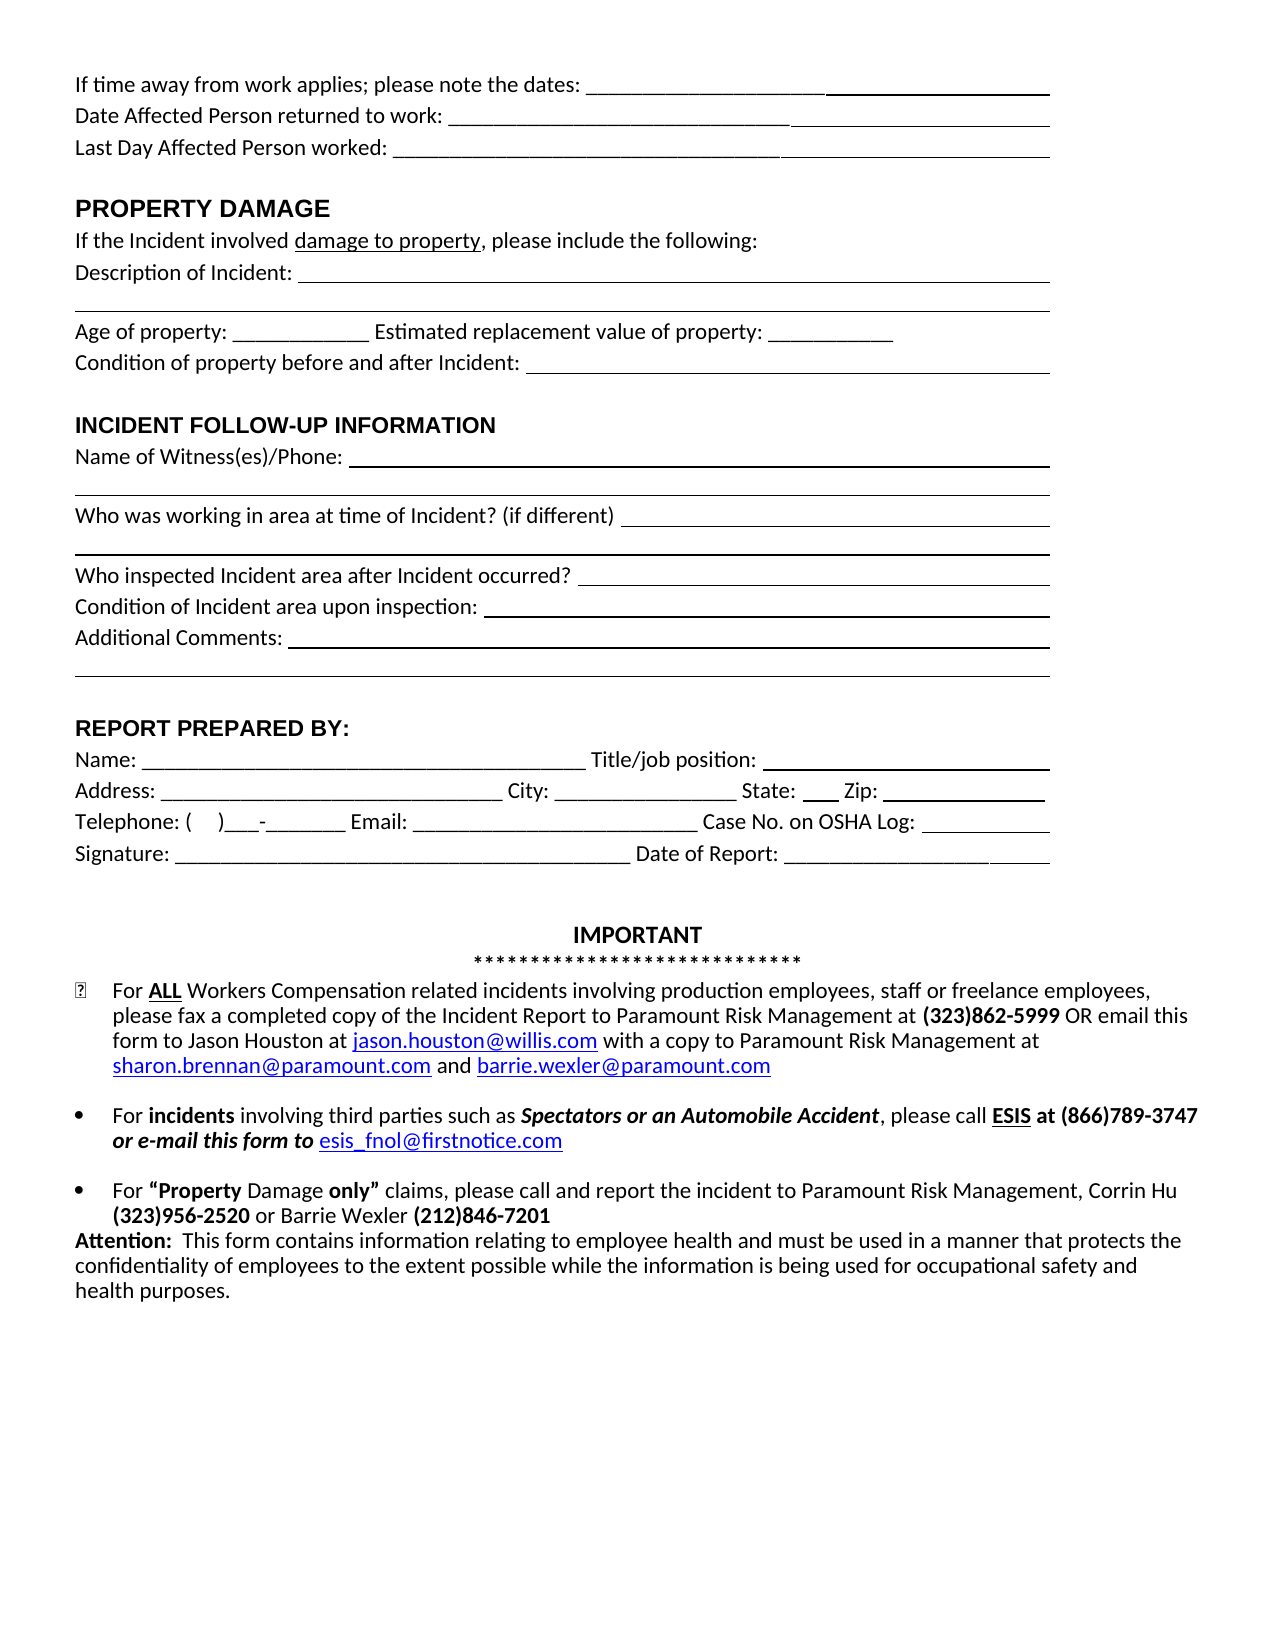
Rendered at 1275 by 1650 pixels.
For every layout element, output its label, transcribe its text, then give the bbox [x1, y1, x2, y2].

text Signature: ________________________________________ Date of Report: __________________ [75, 836, 1200, 867]
subtitle PROPERTY DAMAGE [75, 193, 1200, 224]
text Address: ______________________________ City: ________________ State: Zip: [75, 773, 1200, 805]
text Telephone: ( )___-_______ Email: _________________________ Case No. on OSHA Log: [75, 805, 1200, 836]
list For “Property Damage only” claims, please call and report the incident to Paramount Risk Management, Corrin Hu (323)956-2520 or Barrie Wexler (212)846-7201 [75, 1179, 1200, 1229]
text IMPORTANT [75, 920, 1200, 949]
text Attention: This form contains information relating to employee health and must be used in a manner that protects the confidentiality of employees to the extent possible while the information is being used for occupational safety and health purposes. [75, 1229, 1200, 1304]
subtitle INCIDENT FOLLOW-UP INFORMATION [75, 408, 1200, 439]
text Condition of property before and after Incident: [75, 346, 1200, 377]
text Name of Witness(es)/Phone: [75, 439, 1200, 471]
text Who was working in area at time of Incident? (if different) [75, 499, 1200, 530]
text ***************************** [75, 949, 1200, 979]
subtitle REPORT PREPARED BY: [75, 711, 1200, 742]
text Date Affected Person returned to work: ______________________________ [75, 99, 1200, 130]
text Condition of Incident area upon inspection: [75, 589, 1200, 621]
list For incidents involving third parties such as Spectators or an Automobile Accident, please call ESIS at (866)789-3747 or e-mail this form to esis_fnol@firstnotice.com [75, 1104, 1200, 1154]
text Who inspected Incident area after Incident occurred? [75, 558, 1200, 589]
text Name: _______________________________________ Title/job position: [75, 742, 1200, 773]
text Age of property: ____________ Estimated replacement value of property: ___________ [75, 314, 1200, 346]
text Last Day Affected Person worked: __________________________________ [75, 130, 1200, 161]
text Description of Incident: [75, 255, 1200, 286]
text Additional Comments: [75, 621, 1200, 652]
text If the Incident involved damage to property, please include the following: [75, 224, 1200, 255]
text If time away from work applies; please note the dates: _____________________ [75, 68, 1200, 99]
text  For ALL Workers Compensation related incidents involving production employees, staff or freelance employees, please fax a completed copy of the Incident Report to Paramount Risk Management at (323)862-5999 OR email this form to Jason Houston at jason.houston@willis.com with a copy to Paramount Risk Management at sharon.brennan@paramount.com and barrie.wexler@paramount.com [75, 979, 1200, 1079]
